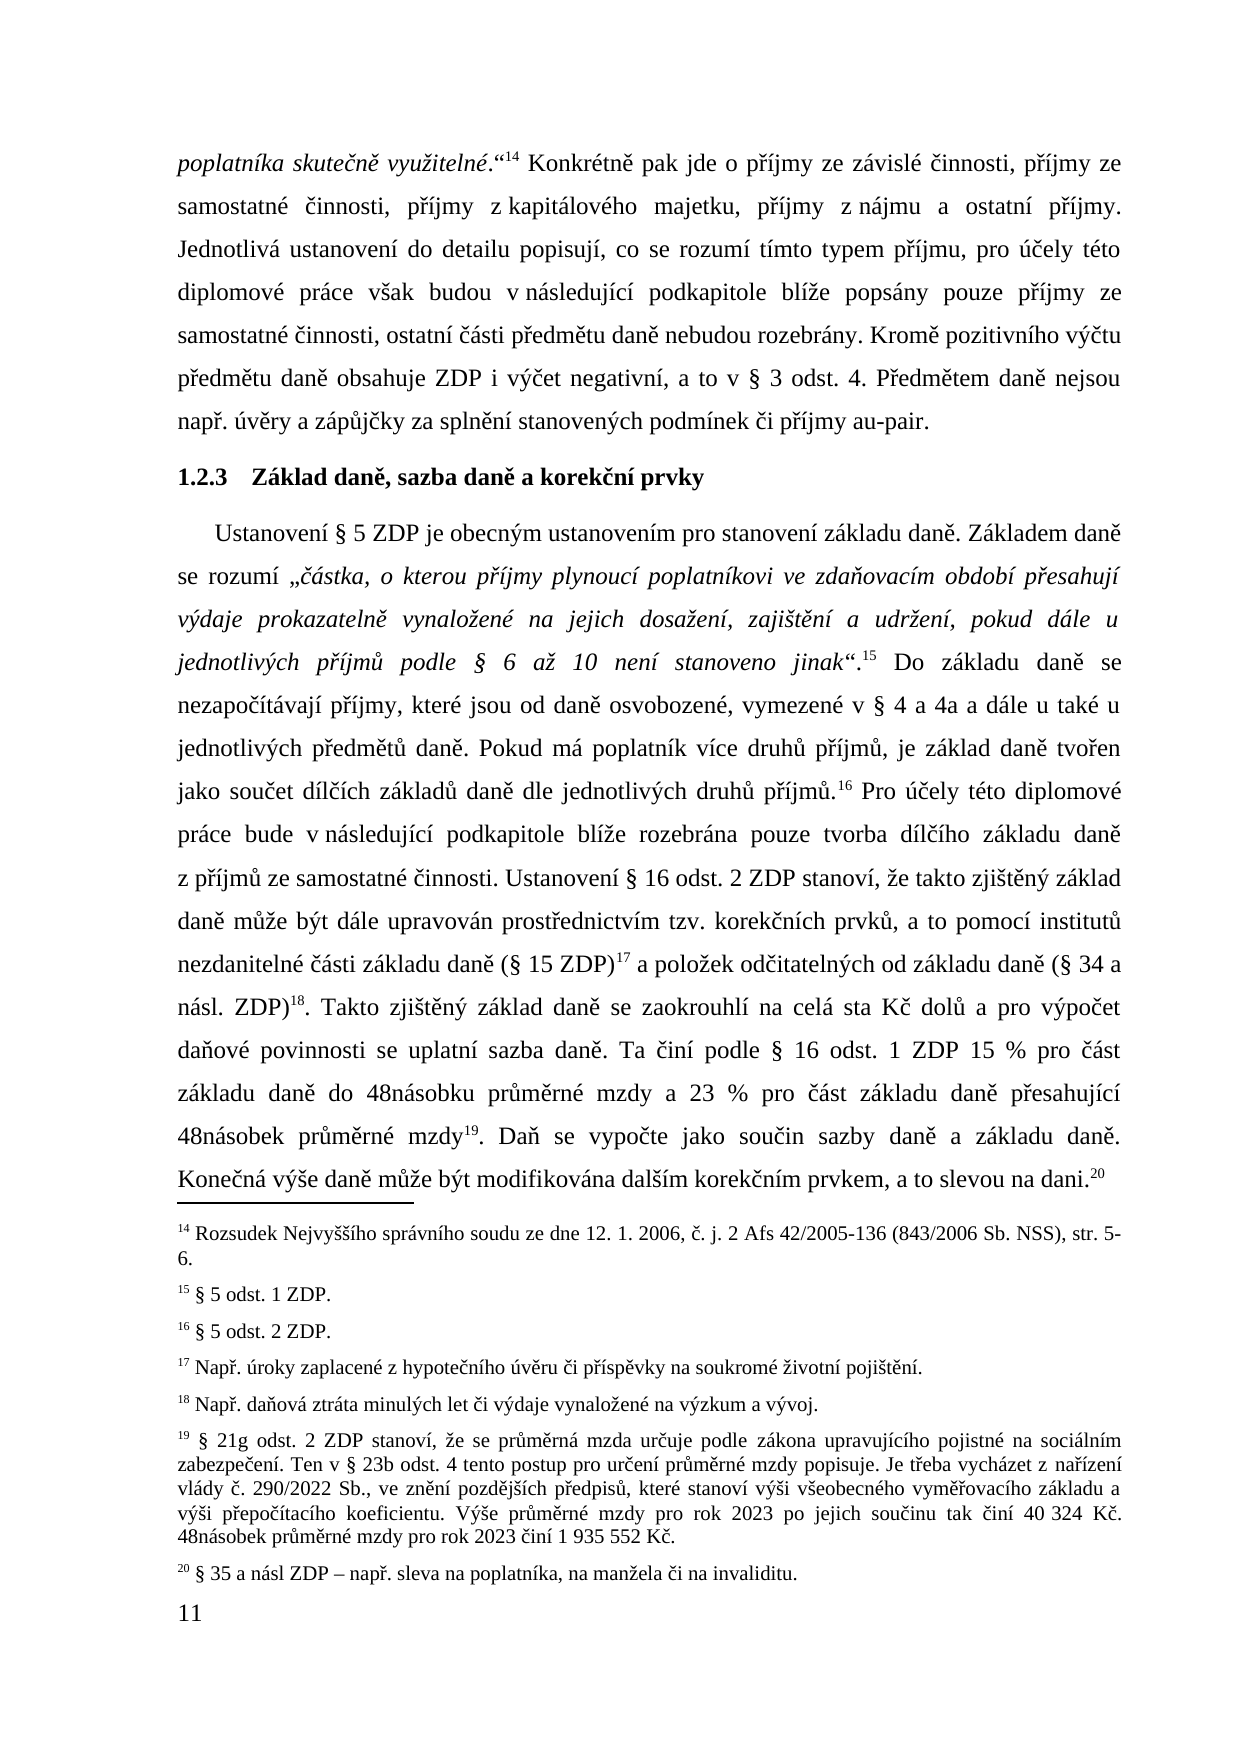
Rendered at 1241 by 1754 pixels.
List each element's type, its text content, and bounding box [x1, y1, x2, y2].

text Základ daně, sazba daně a korekční prvky [177, 462, 1122, 491]
text Ustanovení § 5 ZDP je obecným ustanovením pro stanovení základu daně. Základem daně se rozumí „částka, o kterou příjmy plynoucí poplatníkovi ve zdaňovacím období přesahují výdaje prokazatelně vynaložené na jejich dosažení, zajištění a udržení, pokud dále u jednotlivých příjmů podle § 6 až 10 není stanoveno jinak“. Do základu daně se nezapočítávají příjmy, které jsou od daně osvobozené, vymezené v § 4 a 4a a dále u také u jednotlivých předmětů daně. Pokud má poplatník více druhů příjmů, je základ daně tvořen jako součet dílčích základů daně dle jednotlivých druhů příjmů. Pro účely této diplomové práce bude v následující podkapitole blíže rozebrána pouze tvorba dílčího základu daně z příjmů ze samostatné činnosti. Ustanovení § 16 odst. 2 ZDP stanoví, že takto zjištěný základ daně může být dále upravován prostřednictvím tzv. korekčních prvků, a to pomocí institutů nezdanitelné části základu daně (§ 15 ZDP) a položek odčitatelných od základu daně (§ 34 a násl. ZDP). Takto zjištěný základ daně se zaokrouhlí na celá sta Kč dolů a pro výpočet daňové povinnosti se uplatní sazba daně. Ta činí podle § 16 odst. 1 ZDP 15 % pro část základu daně do 48násobku průměrné mzdy a 23 % pro část základu daně přesahující 48násobek průměrné mzdy. Daň se vypočte jako součin sazby daně a základu daně. Konečná výše daně může být modifikována dalším korekčním prvkem, a to slevou na dani. [177, 518, 1122, 1193]
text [177, 148, 1122, 435]
